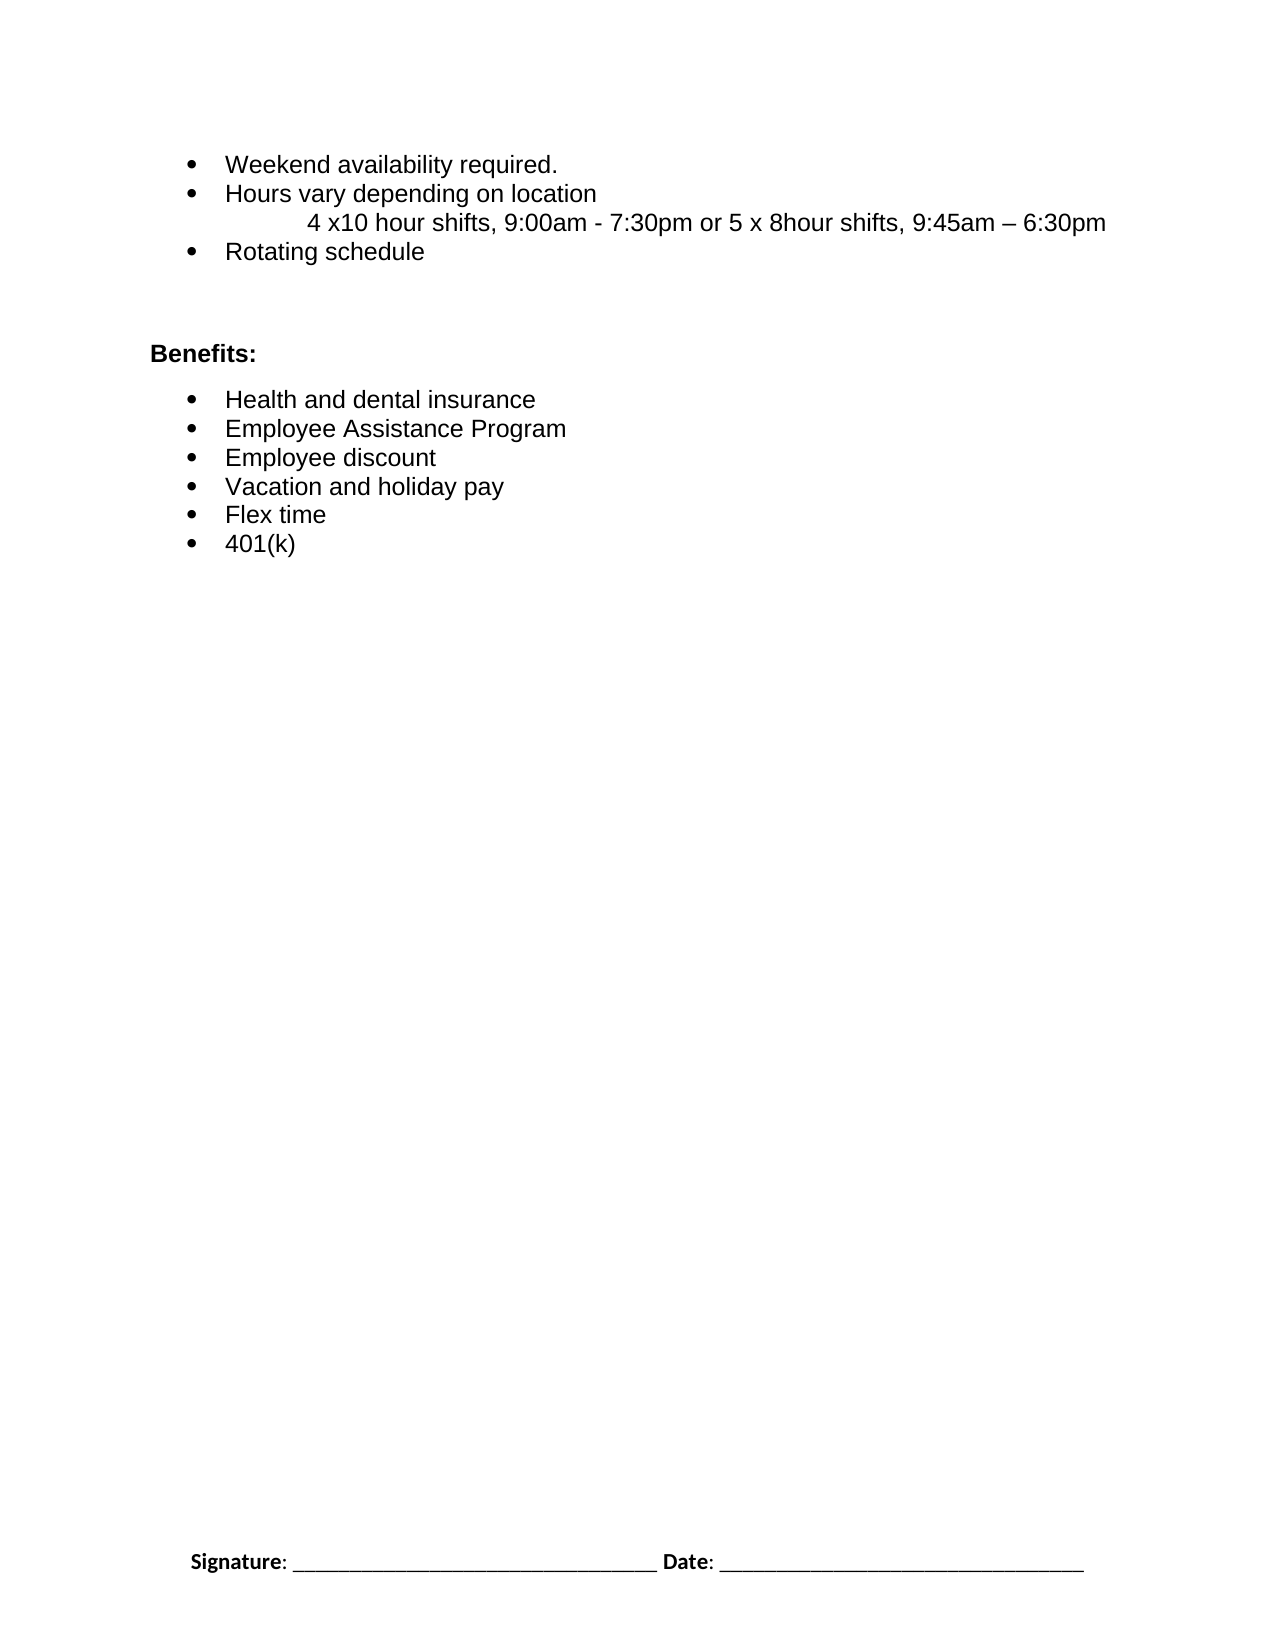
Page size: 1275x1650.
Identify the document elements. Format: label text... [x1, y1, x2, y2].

list Rotating schedule [187, 236, 1125, 265]
list 4 x10 hour shifts, 9:00am - 7:30pm or 5 x 8hour shifts, 9:45am – 6:30pm [225, 208, 1125, 236]
list Weekend availability required. [187, 150, 1125, 179]
list 401(k) [187, 529, 1125, 558]
list Health and dental insurance [187, 385, 1125, 414]
list Hours vary depending on location [187, 179, 1125, 208]
list Employee Assistance Program [187, 414, 1125, 443]
list Employee discount [187, 443, 1125, 471]
list Vacation and holiday pay [187, 471, 1125, 500]
text Benefits: [150, 339, 1125, 368]
list Flex time [187, 500, 1125, 529]
